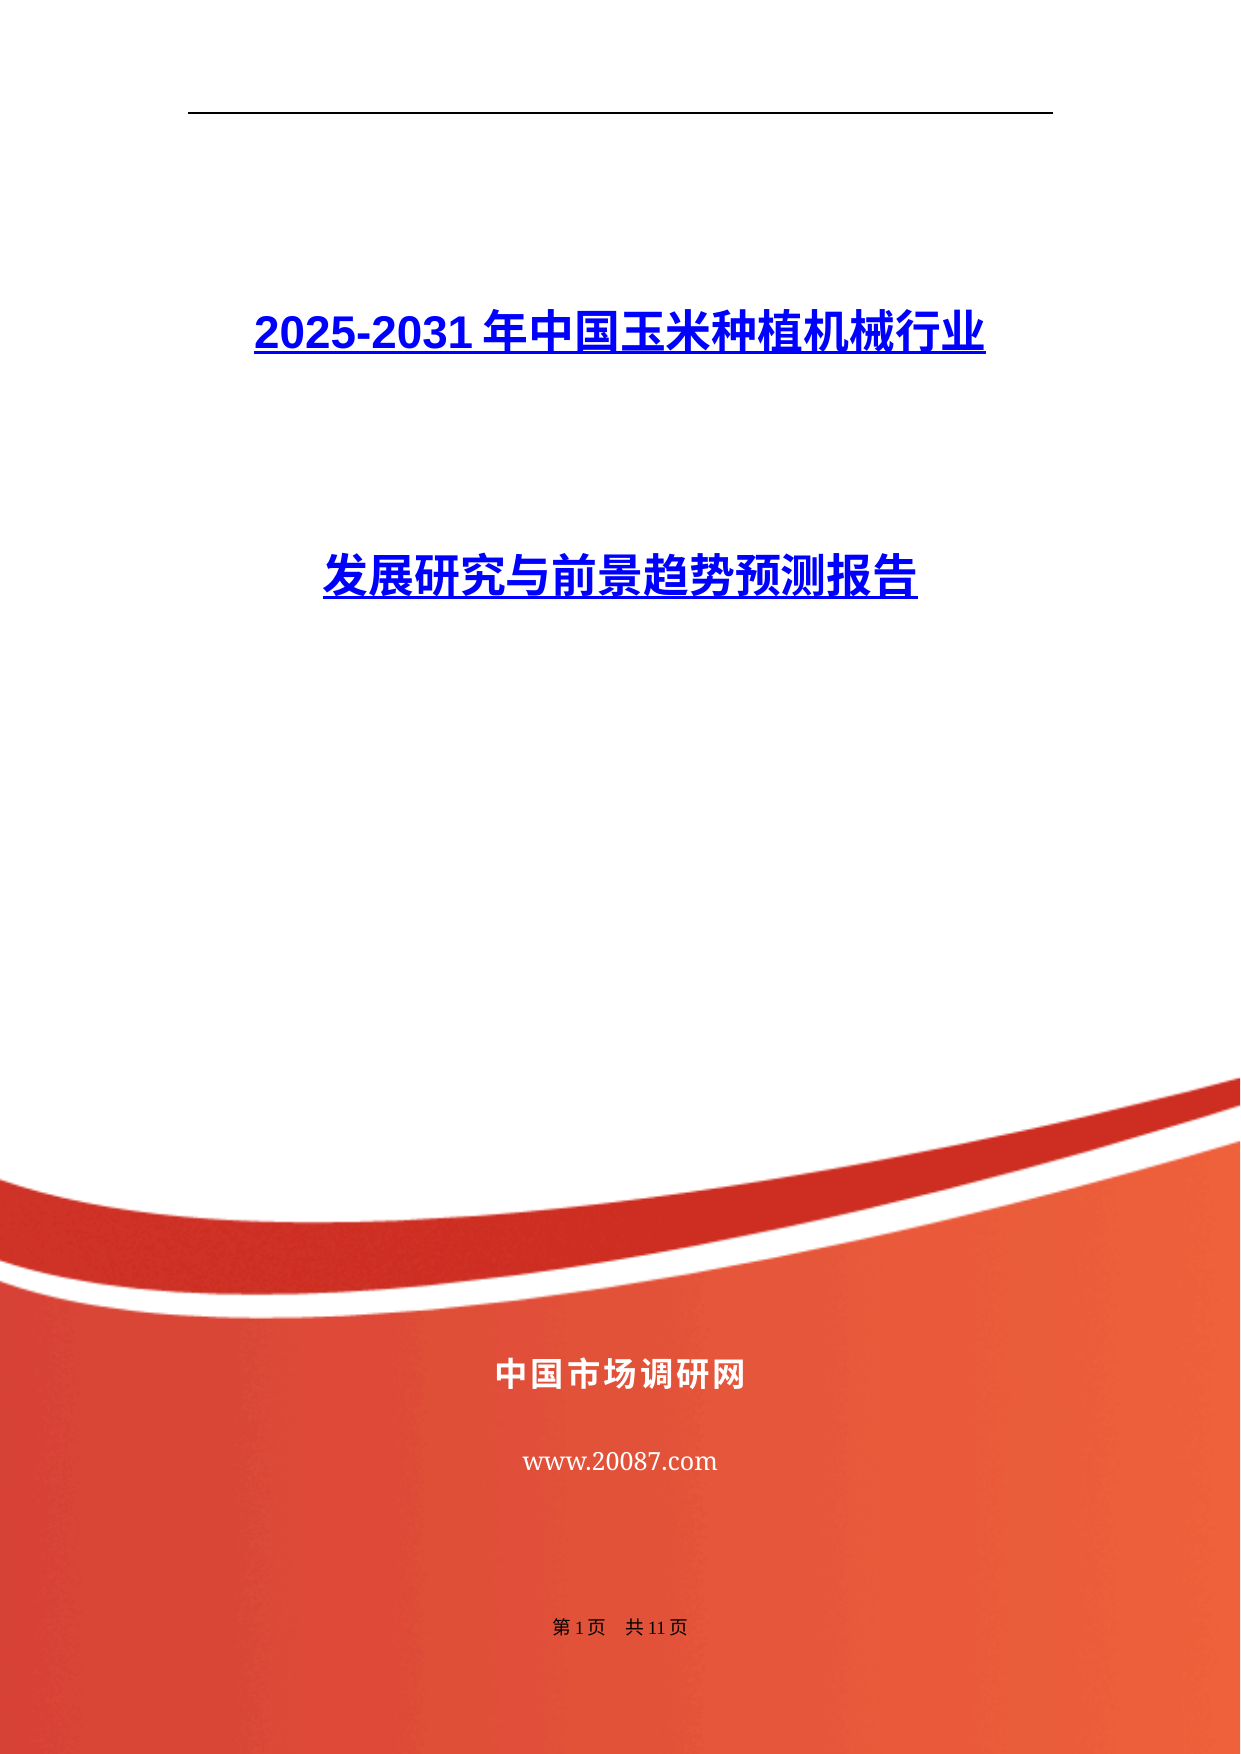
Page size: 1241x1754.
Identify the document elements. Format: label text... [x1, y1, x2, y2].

picture [0, 1006, 1241, 1754]
subtitle 中国市场调研网 [187, 1339, 1053, 1404]
table_header 2025-2031年中国玉米种植机械行业发展研究与前景趋势预测报告 [188, 207, 1053, 773]
text www.20087.com [187, 1428, 1053, 1493]
